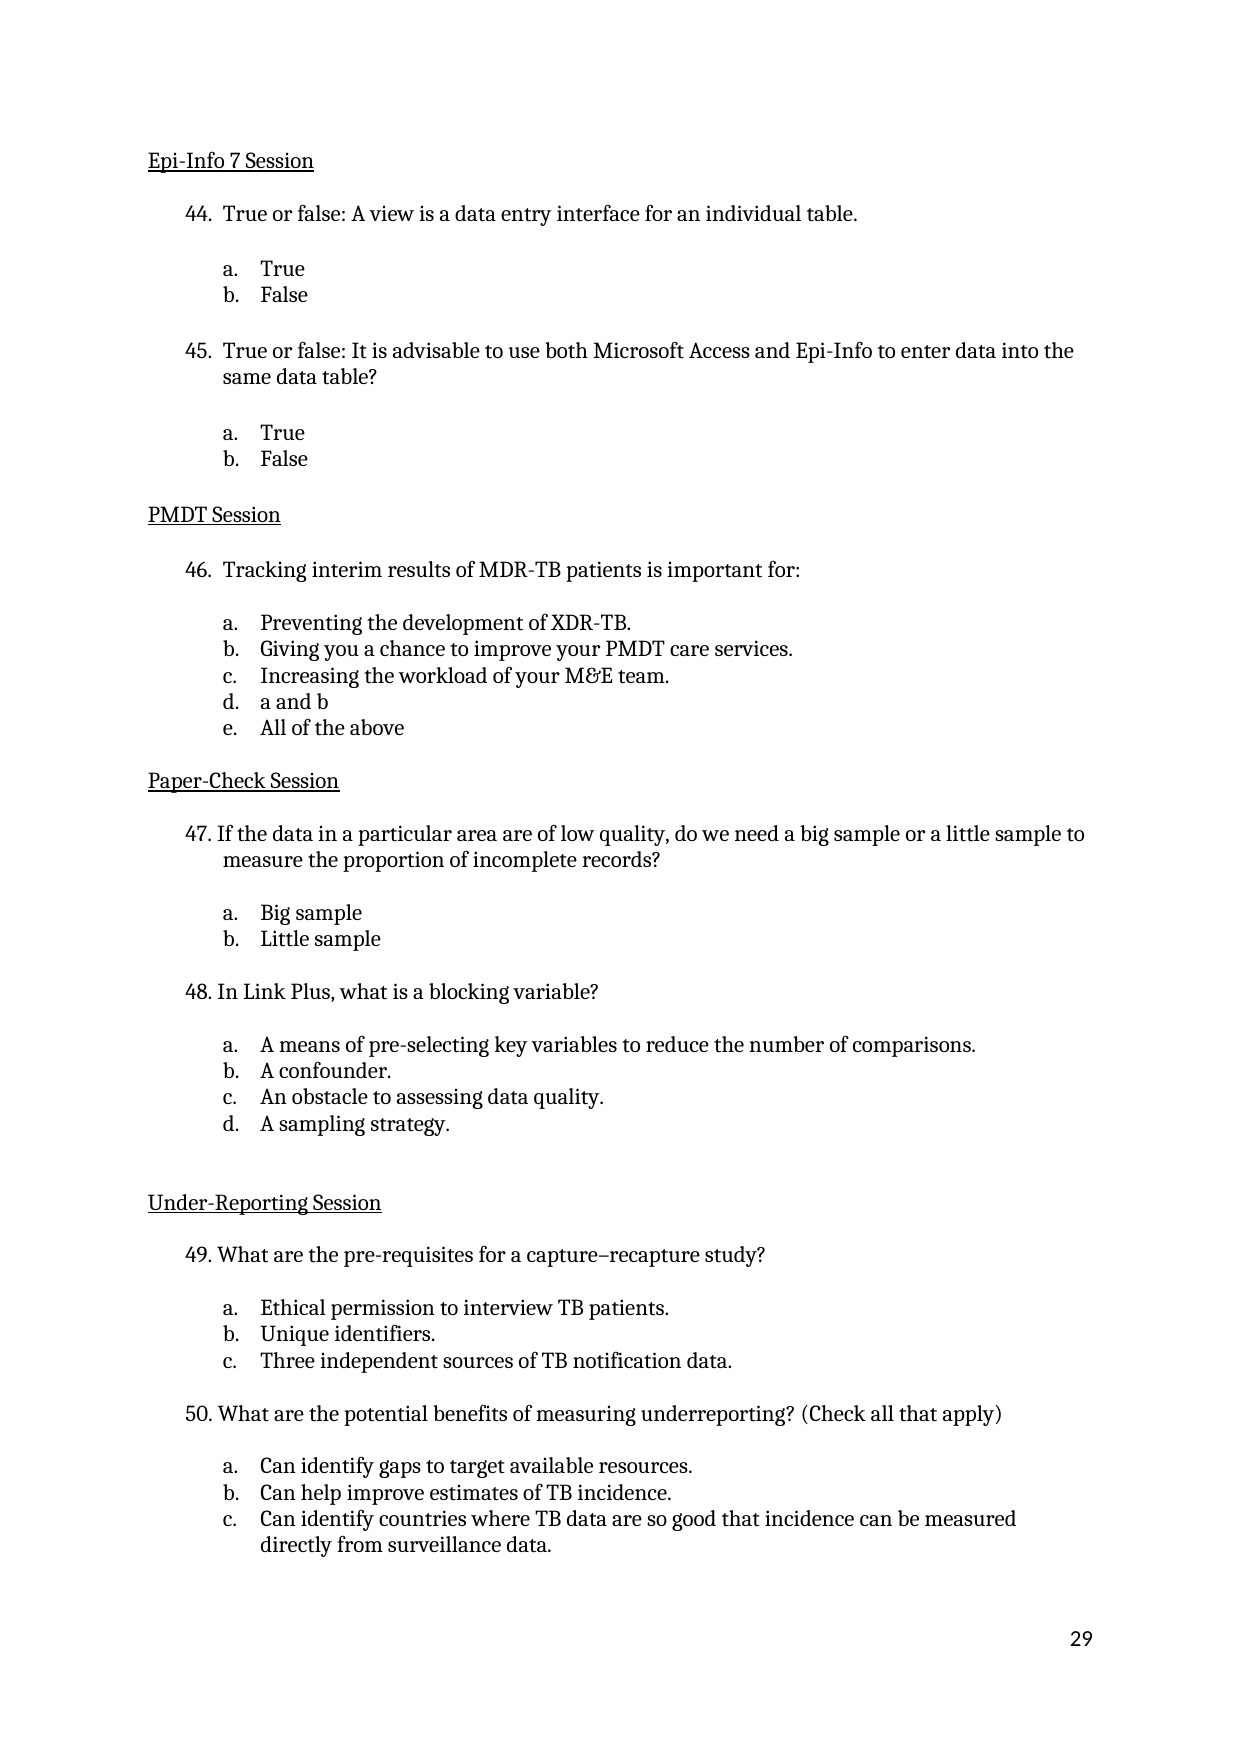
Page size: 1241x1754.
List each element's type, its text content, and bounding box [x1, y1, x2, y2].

text 50. What are the potential benefits of measuring underreporting? (Check all that apply) [185, 1400, 1093, 1427]
text Epi-Info 7 Session [148, 148, 1093, 174]
list Unique identifiers. [223, 1321, 1093, 1348]
list True or false: It is advisable to use both Microsoft Access and Epi-Info to enter data into the same data table? [185, 338, 1093, 390]
list Preventing the development of XDR-TB. [223, 610, 1093, 636]
list True [223, 256, 1093, 282]
text 48. In Link Plus, what is a blocking variable? [185, 979, 1093, 1005]
list Ethical permission to interview TB patients. [223, 1295, 1093, 1321]
list Under-Reporting Session [148, 1189, 1093, 1216]
list Three independent sources of TB notification data. [223, 1348, 1093, 1374]
text 49. What are the pre-requisites for a capture–recapture study? [185, 1242, 1093, 1268]
list Little sample [223, 926, 1093, 952]
list False [223, 282, 1093, 308]
list A confounder. [223, 1058, 1093, 1084]
list All of the above [223, 715, 1093, 741]
list False [223, 446, 1093, 472]
list Can help improve estimates of TB incidence. [223, 1479, 1093, 1506]
list Can identify gaps to target available resources. [223, 1453, 1093, 1479]
list A means of pre-selecting key variables to reduce the number of comparisons. [223, 1031, 1093, 1058]
list Increasing the workload of your M&E team. [223, 662, 1093, 689]
list True or false: A view is a data entry interface for an individual table. [185, 200, 1093, 227]
text Paper-Check Session [148, 768, 1093, 794]
list True [223, 419, 1093, 446]
list Can identify countries where TB data are so good that incidence can be measured directly from surveillance data. [223, 1506, 1093, 1558]
list Tracking interim results of MDR-TB patients is important for: [185, 557, 1093, 583]
list A sampling strategy. [223, 1110, 1093, 1137]
text PMDT Session [148, 501, 1093, 528]
list An obstacle to assessing data quality. [223, 1084, 1093, 1110]
list Big sample [223, 899, 1093, 926]
list a and b [223, 689, 1093, 715]
list Giving you a chance to improve your PMDT care services. [223, 636, 1093, 662]
text 47. If the data in a particular area are of low quality, do we need a big sample or a little sample to measure the proportion of incomplete records? [185, 821, 1093, 873]
